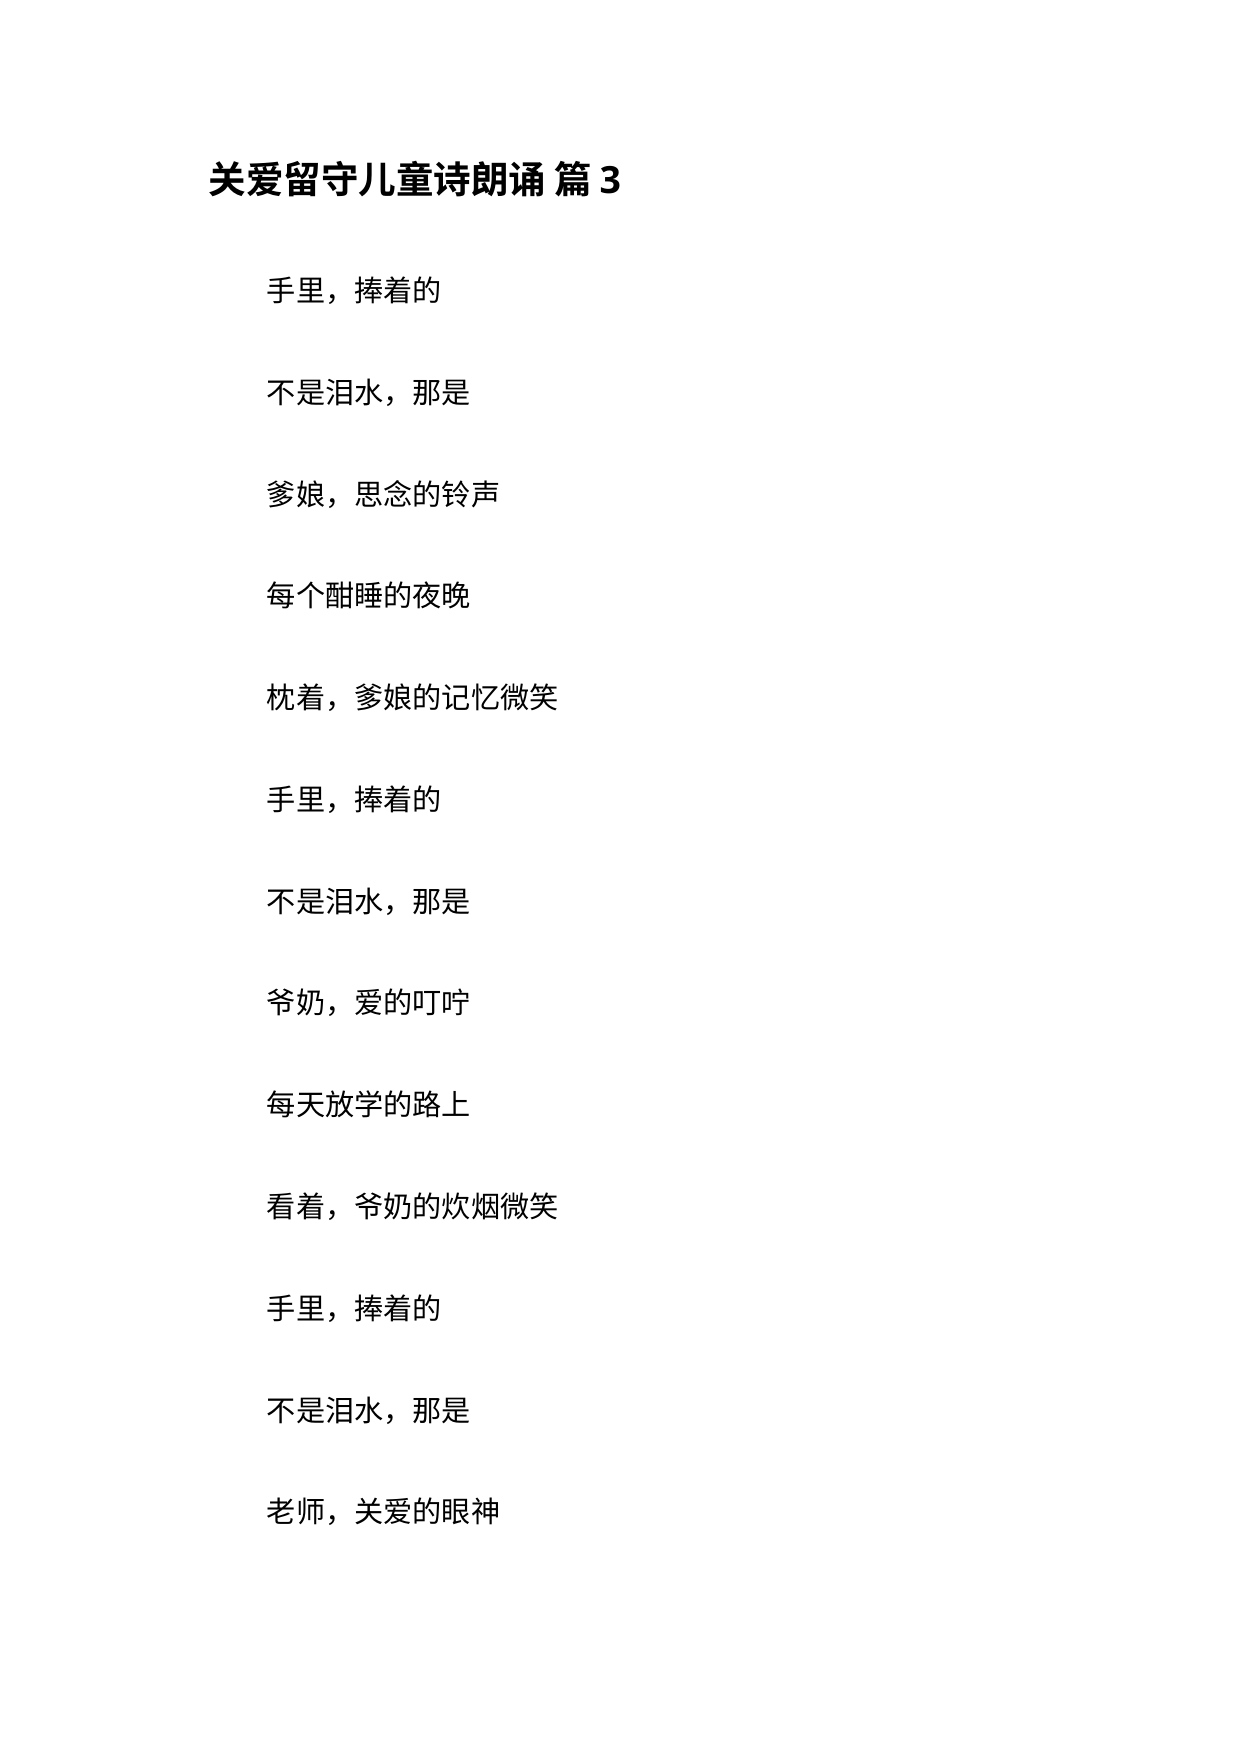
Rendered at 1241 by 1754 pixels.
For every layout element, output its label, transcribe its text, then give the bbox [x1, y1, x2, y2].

text 手里，捧着的 [150, 268, 1090, 310]
text 关爱留守儿童诗朗诵 篇3 [150, 150, 1090, 204]
text 不是泪水，那是 [150, 1387, 1090, 1429]
text 看着，爷奶的炊烟微笑 [150, 1183, 1090, 1226]
text 爷奶，爱的叮咛 [150, 980, 1090, 1022]
text 手里，捧着的 [150, 1285, 1090, 1328]
text 老师，关爱的眼神 [150, 1489, 1090, 1531]
text 不是泪水，那是 [150, 878, 1090, 921]
text 每个酣睡的夜晚 [150, 573, 1090, 615]
text 不是泪水，那是 [150, 369, 1090, 412]
text 手里，捧着的 [150, 776, 1090, 819]
text 每天放学的路上 [150, 1082, 1090, 1124]
text 爹娘，思念的铃声 [150, 471, 1090, 513]
text 枕着，爹娘的记忆微笑 [150, 675, 1090, 717]
